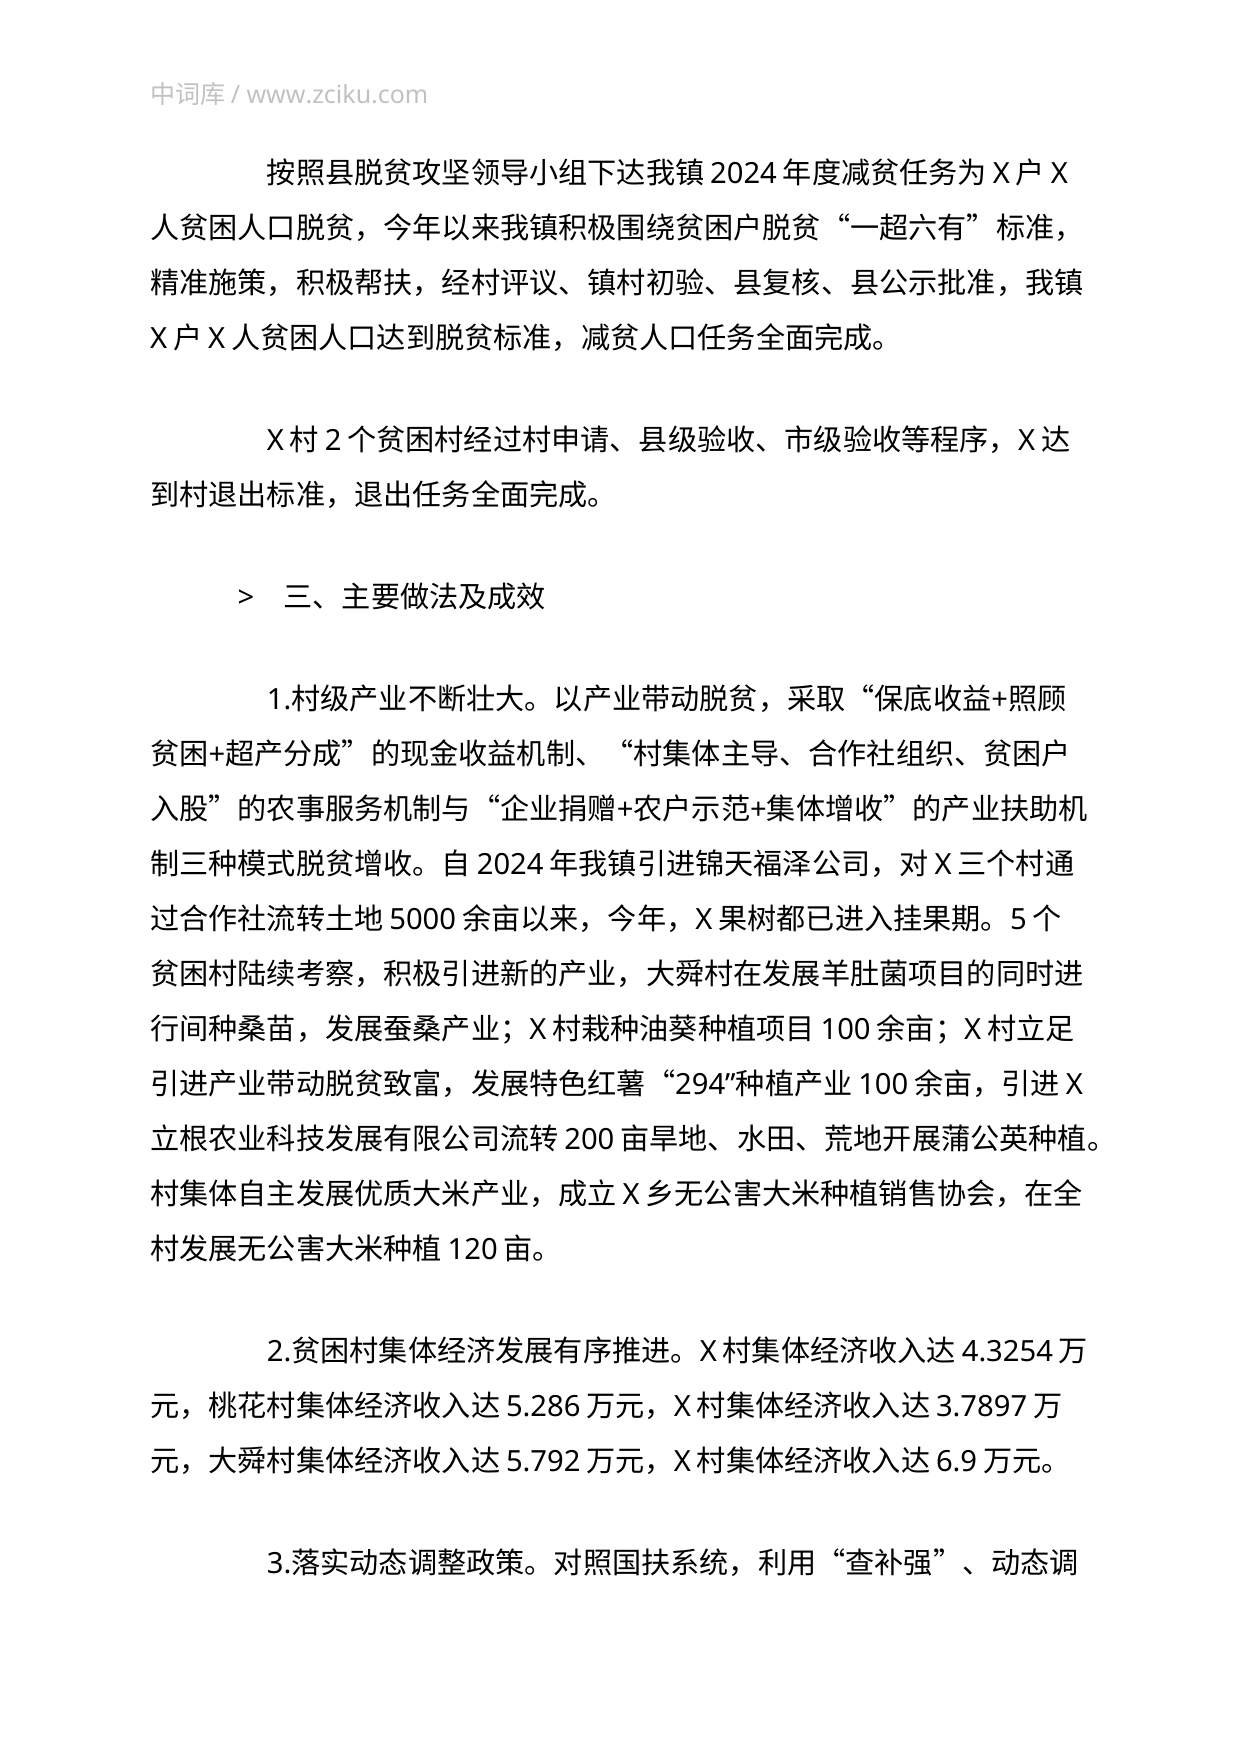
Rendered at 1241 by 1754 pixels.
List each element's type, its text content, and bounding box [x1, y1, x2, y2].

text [150, 1539, 1090, 1582]
text > 三、主要做法及成效 [150, 573, 1090, 616]
text X村2个贫困村经过村申请、县级验收、市级验收等程序，X达到村退出标准，退出任务全面完成。 [150, 417, 1090, 514]
text 1.村级产业不断壮大。以产业带动脱贫，采取“保底收益+照顾贫困+超产分成”的现金收益机制、“村集体主导、合作社组织、贫困户入股”的农事服务机制与“企业捐赠+农户示范+集体增收”的产业扶助机制三种模式脱贫增收。自2024年我镇引进锦天福泽公司，对X三个村通过合作社流转土地5000余亩以来，今年，X果树都已进入挂果期。5个贫困村陆续考察，积极引进新的产业，大舜村在发展羊肚菌项目的同时进行间种桑苗，发展蚕桑产业；X村栽种油葵种植项目100余亩；X村立足引进产业带动脱贫致富，发展特色红薯“294”种植产业100余亩，引进X立根农业科技发展有限公司流转200亩旱地、水田、荒地开展蒲公英种植。村集体自主发展优质大米产业，成立X乡无公害大米种植销售协会，在全村发展无公害大米种植120亩。 [150, 676, 1090, 1268]
text 2.贫困村集体经济发展有序推进。X村集体经济收入达4.3254万元，桃花村集体经济收入达5.286万元，X村集体经济收入达3.7897万元，大舜村集体经济收入达5.792万元，X村集体经济收入达6.9万元。 [150, 1327, 1090, 1480]
text 按照县脱贫攻坚领导小组下达我镇2024年度减贫任务为X户X人贫困人口脱贫，今年以来我镇积极围绕贫困户脱贫“一超六有”标准，精准施策，积极帮扶，经村评议、镇村初验、县复核、县公示批准，我镇X户X人贫困人口达到脱贫标准，减贫人口任务全面完成。 [150, 150, 1090, 357]
